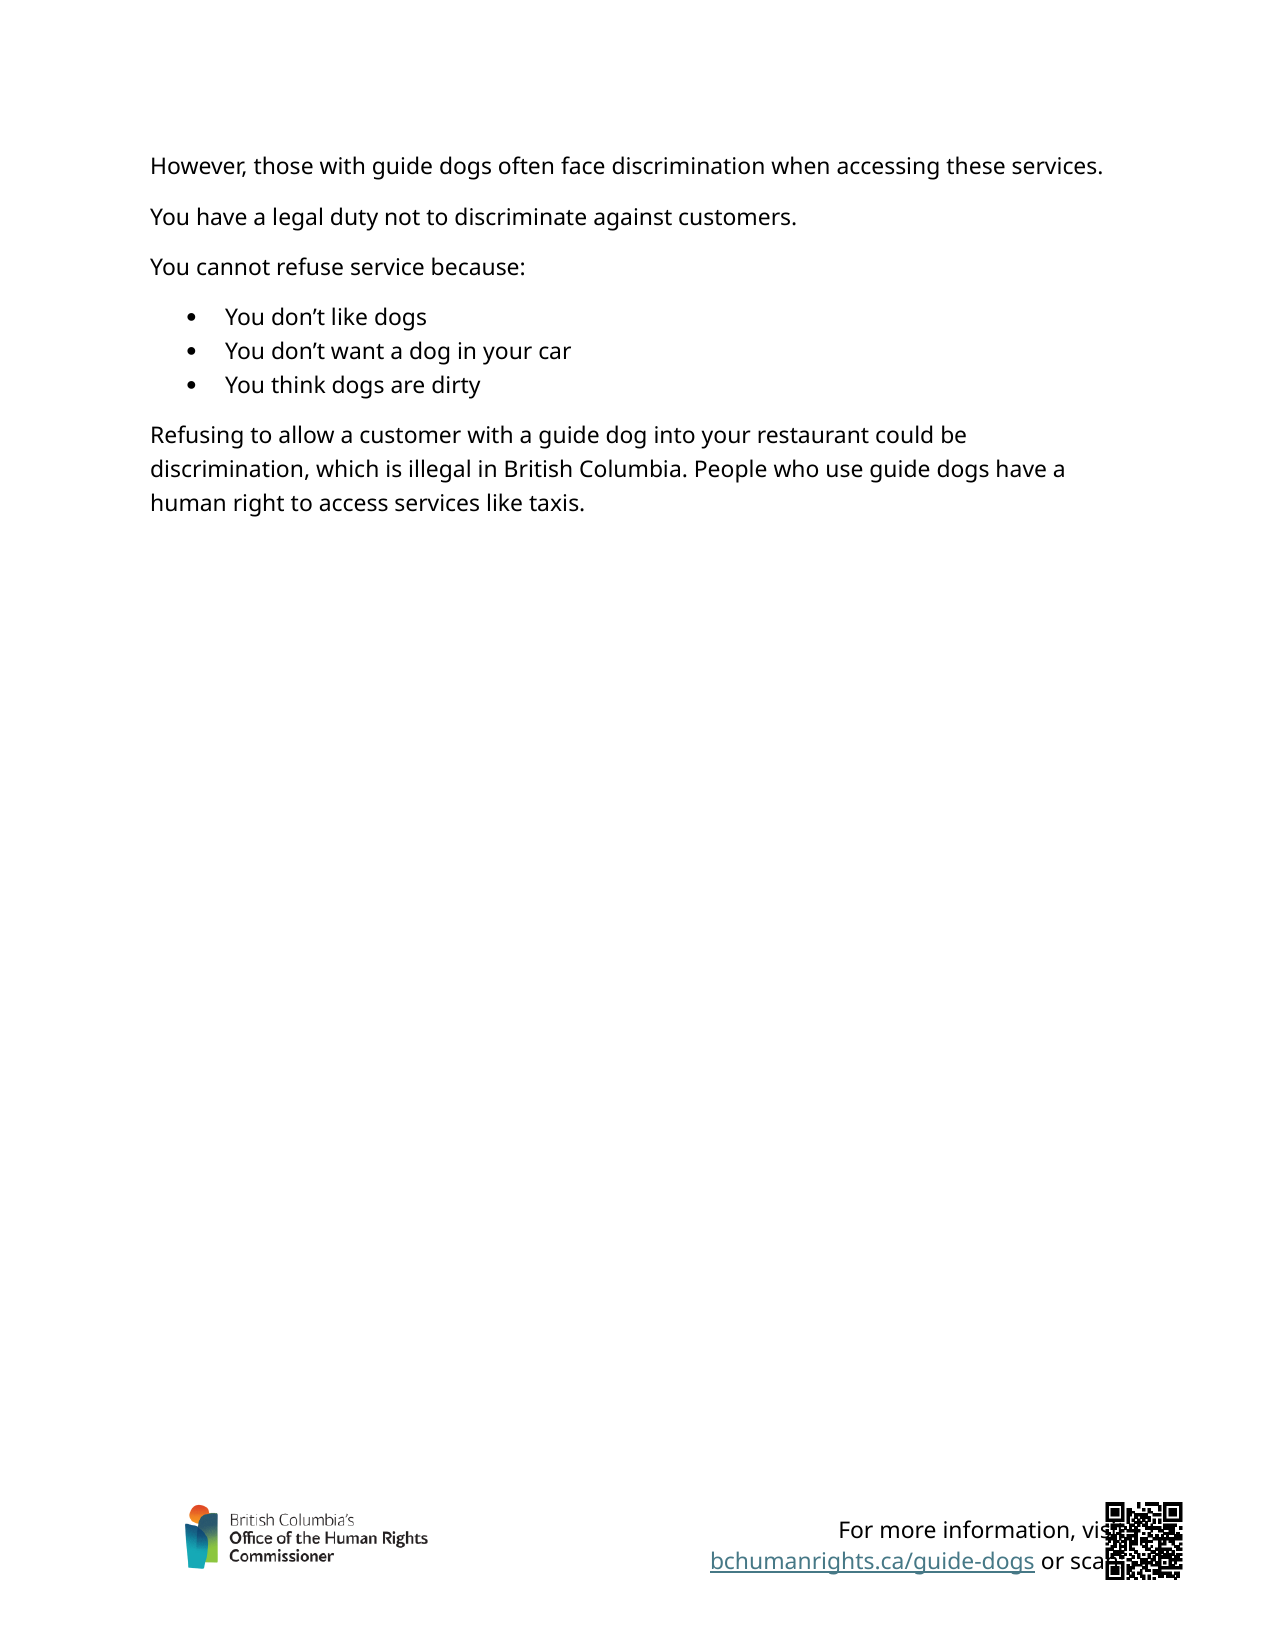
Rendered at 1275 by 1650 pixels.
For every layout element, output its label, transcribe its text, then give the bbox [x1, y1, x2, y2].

list You think dogs are dirty [187, 369, 1125, 400]
text You cannot refuse service because: [150, 251, 1125, 282]
list You don’t want a dog in your car [187, 335, 1125, 366]
text However, those with guide dogs often face discrimination when accessing these services. [150, 150, 1125, 181]
list You don’t like dogs [187, 301, 1125, 332]
picture [150, 1492, 460, 1593]
picture [1096, 1487, 1190, 1591]
text You have a legal duty not to discriminate against customers. [150, 200, 1125, 232]
text Refusing to allow a customer with a guide dog into your restaurant could be discrimination, which is illegal in British Columbia. People who use guide dogs have a human right to access services like taxis. [150, 419, 1125, 518]
